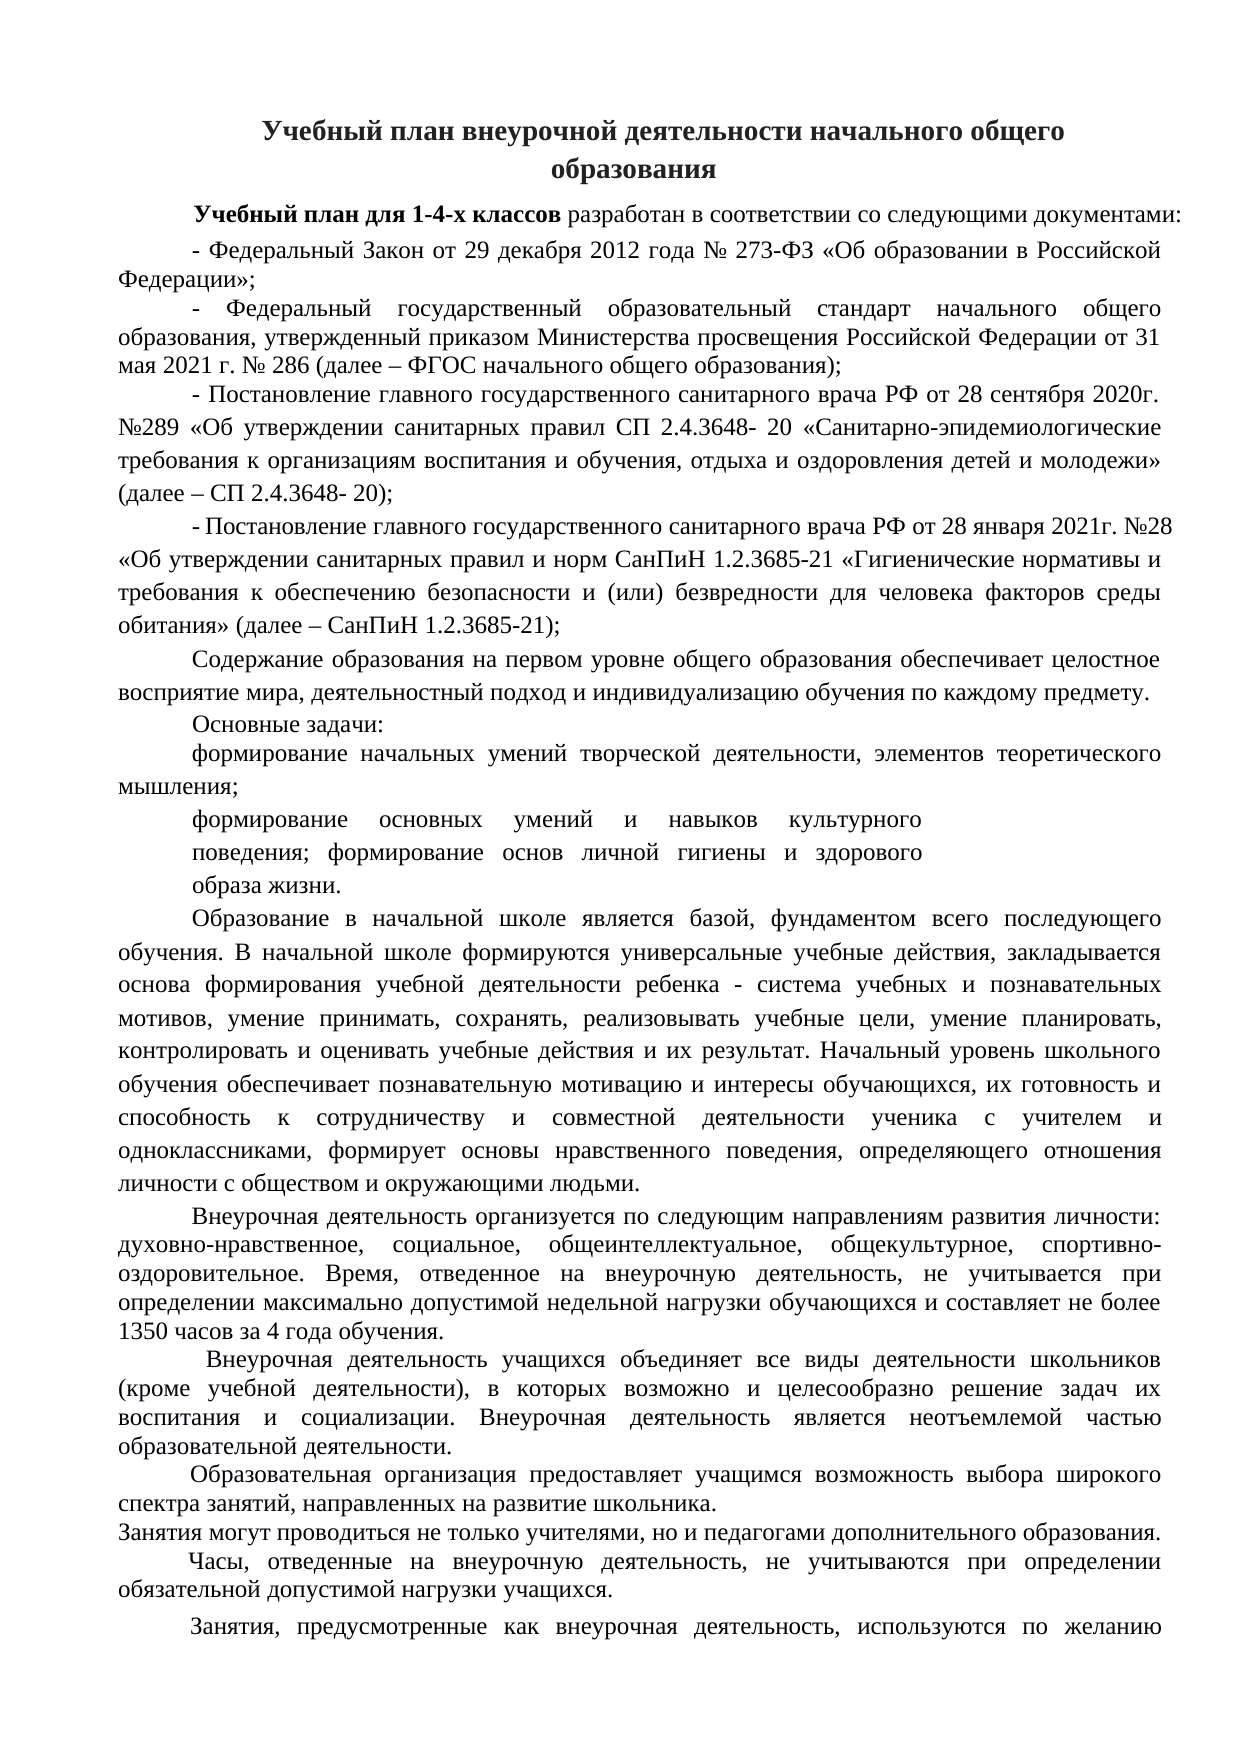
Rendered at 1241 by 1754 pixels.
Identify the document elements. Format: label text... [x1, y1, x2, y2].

text Занятия могут проводиться не только учителями, но и педагогами дополнительного образования. [118, 1517, 1198, 1546]
list Постановление главного государственного санитарного врача РФ от 28 сентября 2020г. [192, 379, 1198, 408]
text формирование основных умений и навыков культурного поведения; формирование основ личной гигиены и здорового образа жизни. [192, 804, 922, 899]
text Содержание образования на первом уровне общего образования обеспечивает целостное восприятие мира, деятельностный подход и индивидуализацию обучения по каждому предмету. [118, 644, 1161, 706]
text Внеурочная деятельность организуется по следующим направлениям развития личности: духовно-нравственное, социальное, общеинтеллектуальное, общекультурное, спортивно- оздоровительное. Время, отведенное на внеурочную деятельность, не учитывается при определении максимально допустимой недельной нагрузки обучающихся и составляет не более 1350 часов за 4 года обучения. [118, 1201, 1161, 1344]
list Федеральный Закон от 29 декабря 2012 года № 273-ФЗ «Об образовании в Российской Федерации»; [118, 236, 1162, 293]
text Образовательная организация предоставляет учащимся возможность выбора широкого спектра занятий, направленных на развитие школьника. [118, 1459, 1162, 1517]
list Федеральный государственный образовательный стандарт начального общего образования, утвержденный приказом Министерства просвещения Российской Федерации от 31 мая 2021 г. № 286 (далее – ФГОС начального общего образования); [118, 293, 1161, 379]
text Часы, отведенные на внеурочную деятельность, не учитываются при определении обязательной допустимой нагрузки учащихся. [118, 1546, 1162, 1603]
text «Об утверждении санитарных правил и норм СанПиН 1.2.3685-21 «Гигиенические нормативы и требования к обеспечению безопасности и (или) безвредности для человека факторов среды обитания» (далее – СанПиН 1.2.3685-21); [118, 544, 1162, 639]
text Основные задачи: [192, 710, 1198, 738]
text Учебный план внеурочной деятельности начального общего образования [118, 113, 1149, 185]
list Постановление главного государственного санитарного врача РФ от 28 января 2021г. №28 [192, 511, 1198, 540]
text Внеурочная деятельность учащихся объединяет все виды деятельности школьников (кроме учебной деятельности), в которых возможно и целесообразно решение задач их воспитания и социализации. Внеурочная деятельность является неотъемлемой частью образовательной деятельности. [118, 1344, 1161, 1459]
text формирование начальных умений творческой деятельности, элементов теоретического мышления; [118, 738, 1161, 800]
text Учебный план для 1-4-х классов разработан в соответствии со следующими документами: [193, 199, 1198, 228]
text №289 «Об утверждении санитарных правил СП 2.4.3648- 20 «Санитарно-эпидемиологические требования к организациям воспитания и обучения, отдыха и оздоровления детей и молодежи» (далее – СП 2.4.3648- 20); [118, 412, 1162, 507]
text Образование в начальной школе является базой, фундаментом всего последующего обучения. В начальной школе формируются универсальные учебные действия, закладывается основа формирования учебной деятельности ребенка - система учебных и познавательных мотивов, умение принимать, сохранять, реализовывать учебные цели, умение планировать, контролировать и оценивать учебные действия и их результат. Начальный уровень школьного обучения обеспечивает познавательную мотивацию и интересы обучающихся, их готовность и способность к сотрудничеству и совместной деятельности ученика с учителем и одноклассниками, формирует основы нравственного поведения, определяющего отношения личности с обществом и окружающими людьми. [118, 903, 1162, 1196]
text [118, 1611, 1162, 1639]
